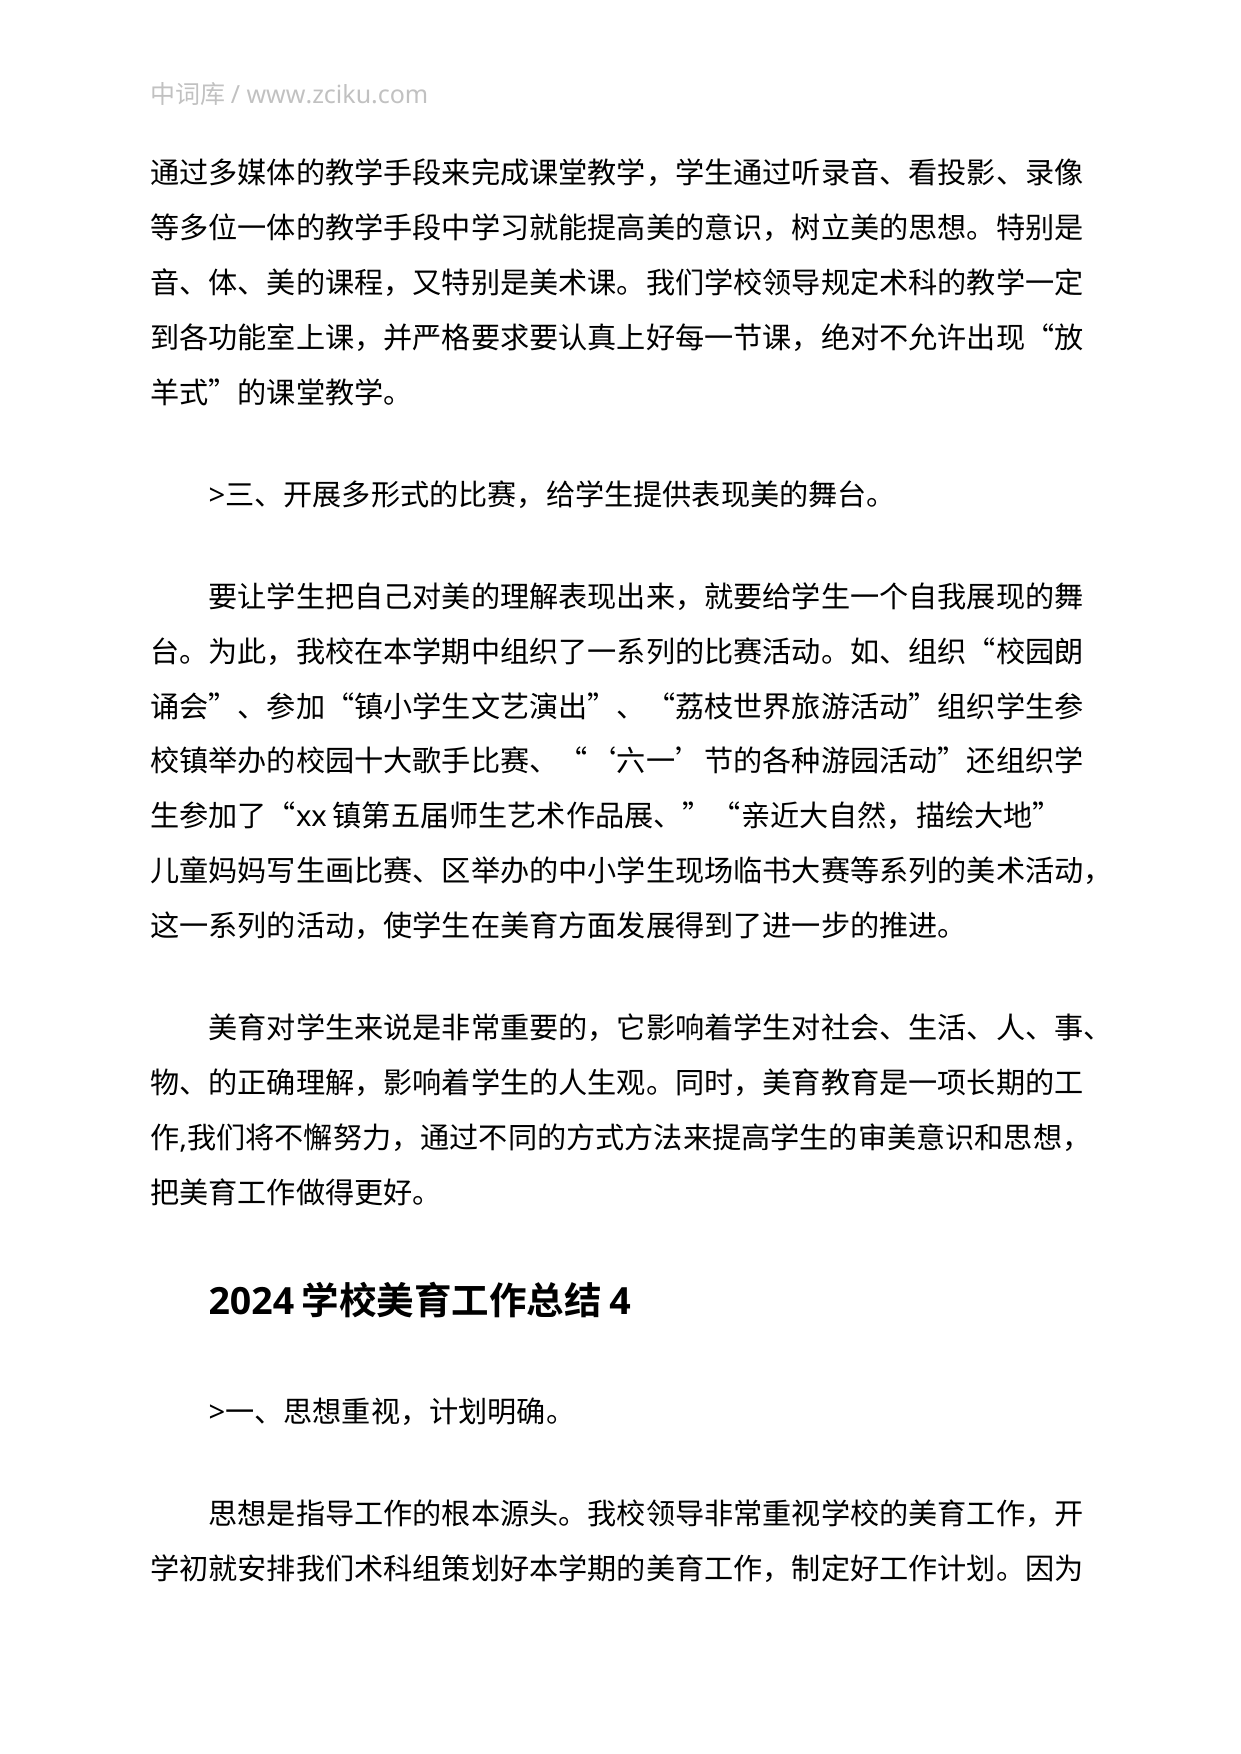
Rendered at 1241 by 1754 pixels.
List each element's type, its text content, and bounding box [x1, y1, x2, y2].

text >一、思想重视，计划明确。 [150, 1389, 1090, 1431]
text 美育对学生来说是非常重要的，它影响着学生对社会、生活、人、事、物、的正确理解，影响着学生的人生观。同时，美育教育是一项长期的工作,我们将不懈努力，通过不同的方式方法来提高学生的审美意识和思想，把美育工作做得更好。 [150, 1004, 1090, 1212]
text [150, 1491, 1090, 1588]
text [150, 150, 1090, 412]
text 2024学校美育工作总结4 [150, 1271, 1090, 1326]
text 要让学生把自己对美的理解表现出来，就要给学生一个自我展现的舞台。为此，我校在本学期中组织了一系列的比赛活动。如、组织“校园朗诵会”、参加“镇小学生文艺演出”、“荔枝世界旅游活动”组织学生参校镇举办的校园十大歌手比赛、“‘六一’节的各种游园活动”还组织学生参加了“xx镇第五届师生艺术作品展、”“亲近大自然，描绘大地”儿童妈妈写生画比赛、区举办的中小学生现场临书大赛等系列的美术活动，这一系列的活动，使学生在美育方面发展得到了进一步的推进。 [150, 573, 1090, 945]
text >三、开展多形式的比赛，给学生提供表现美的舞台。 [150, 471, 1090, 514]
